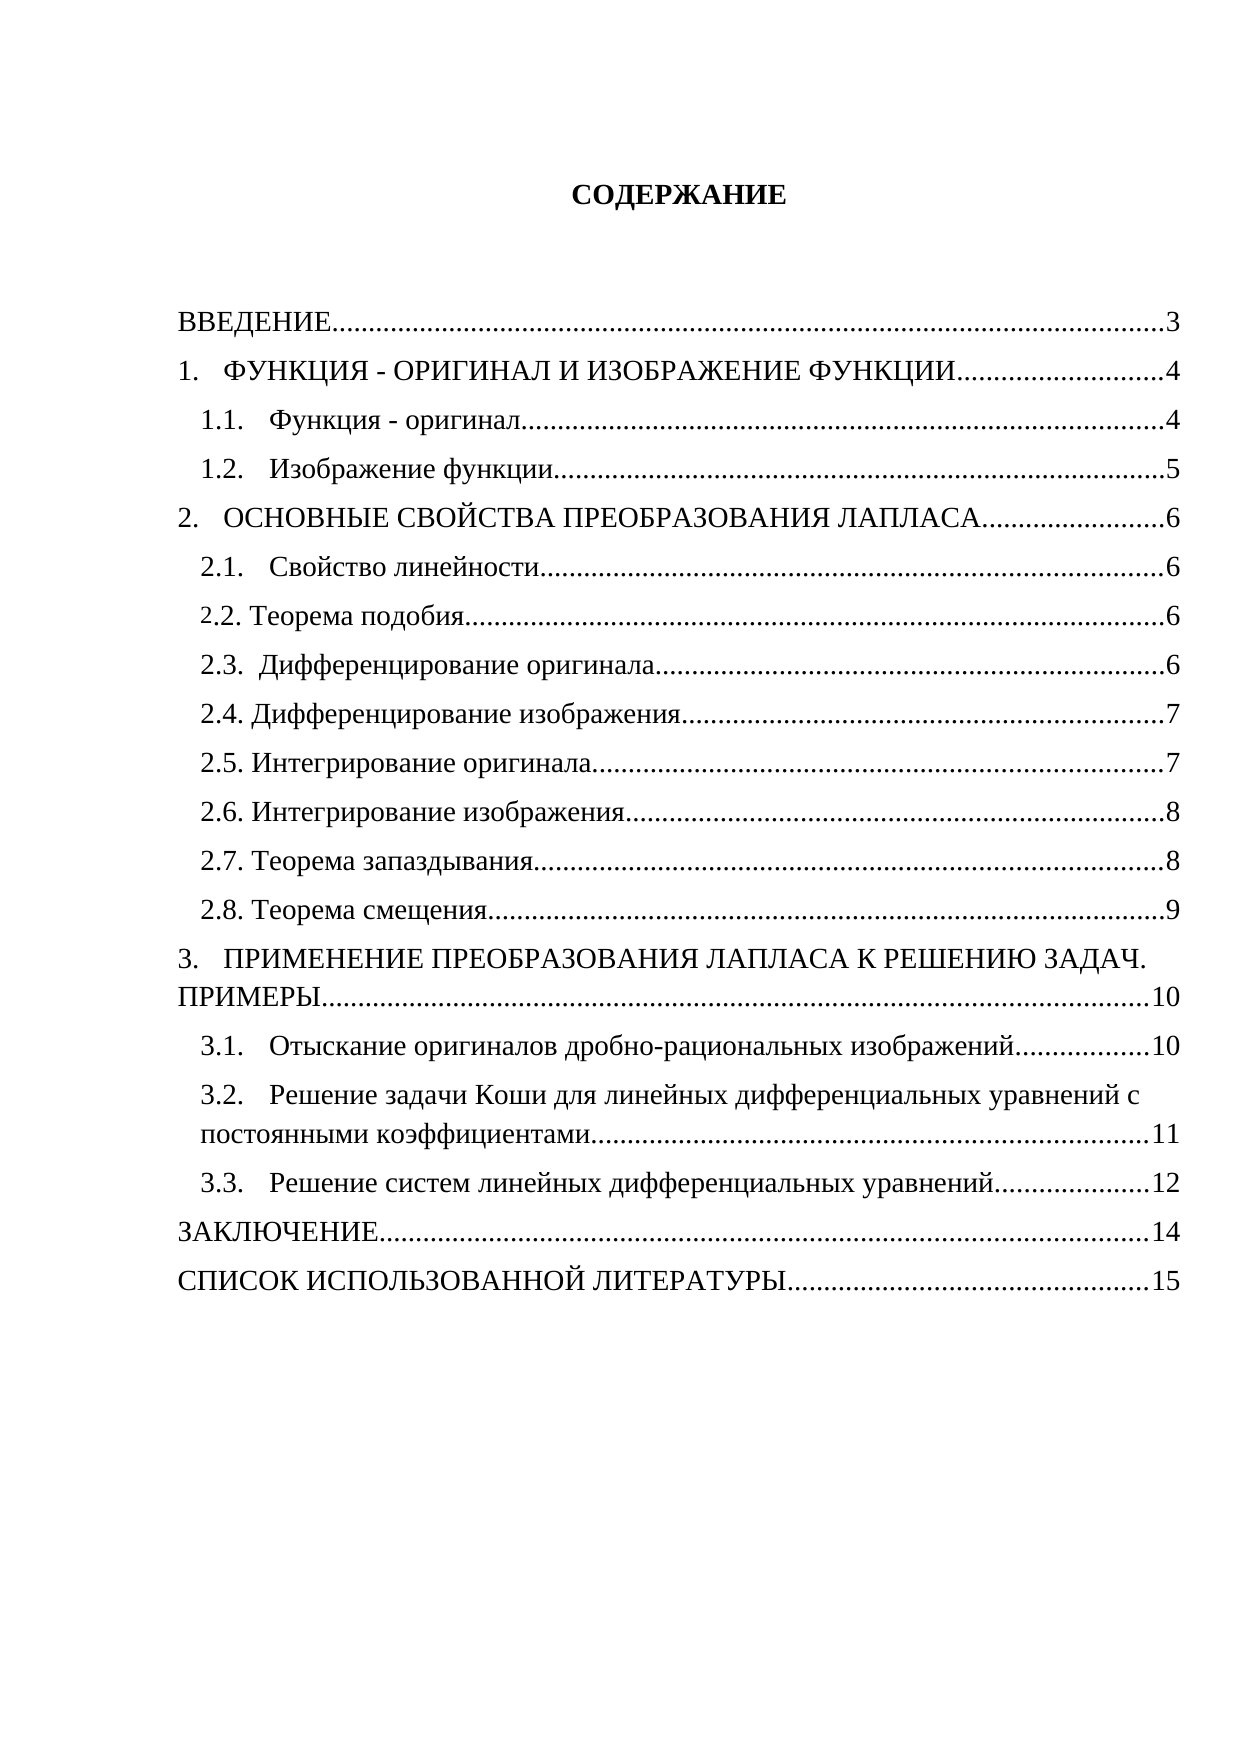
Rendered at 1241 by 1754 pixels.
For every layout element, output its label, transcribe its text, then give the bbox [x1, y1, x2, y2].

text СОДЕРЖАНИЕ [230, 177, 1128, 211]
